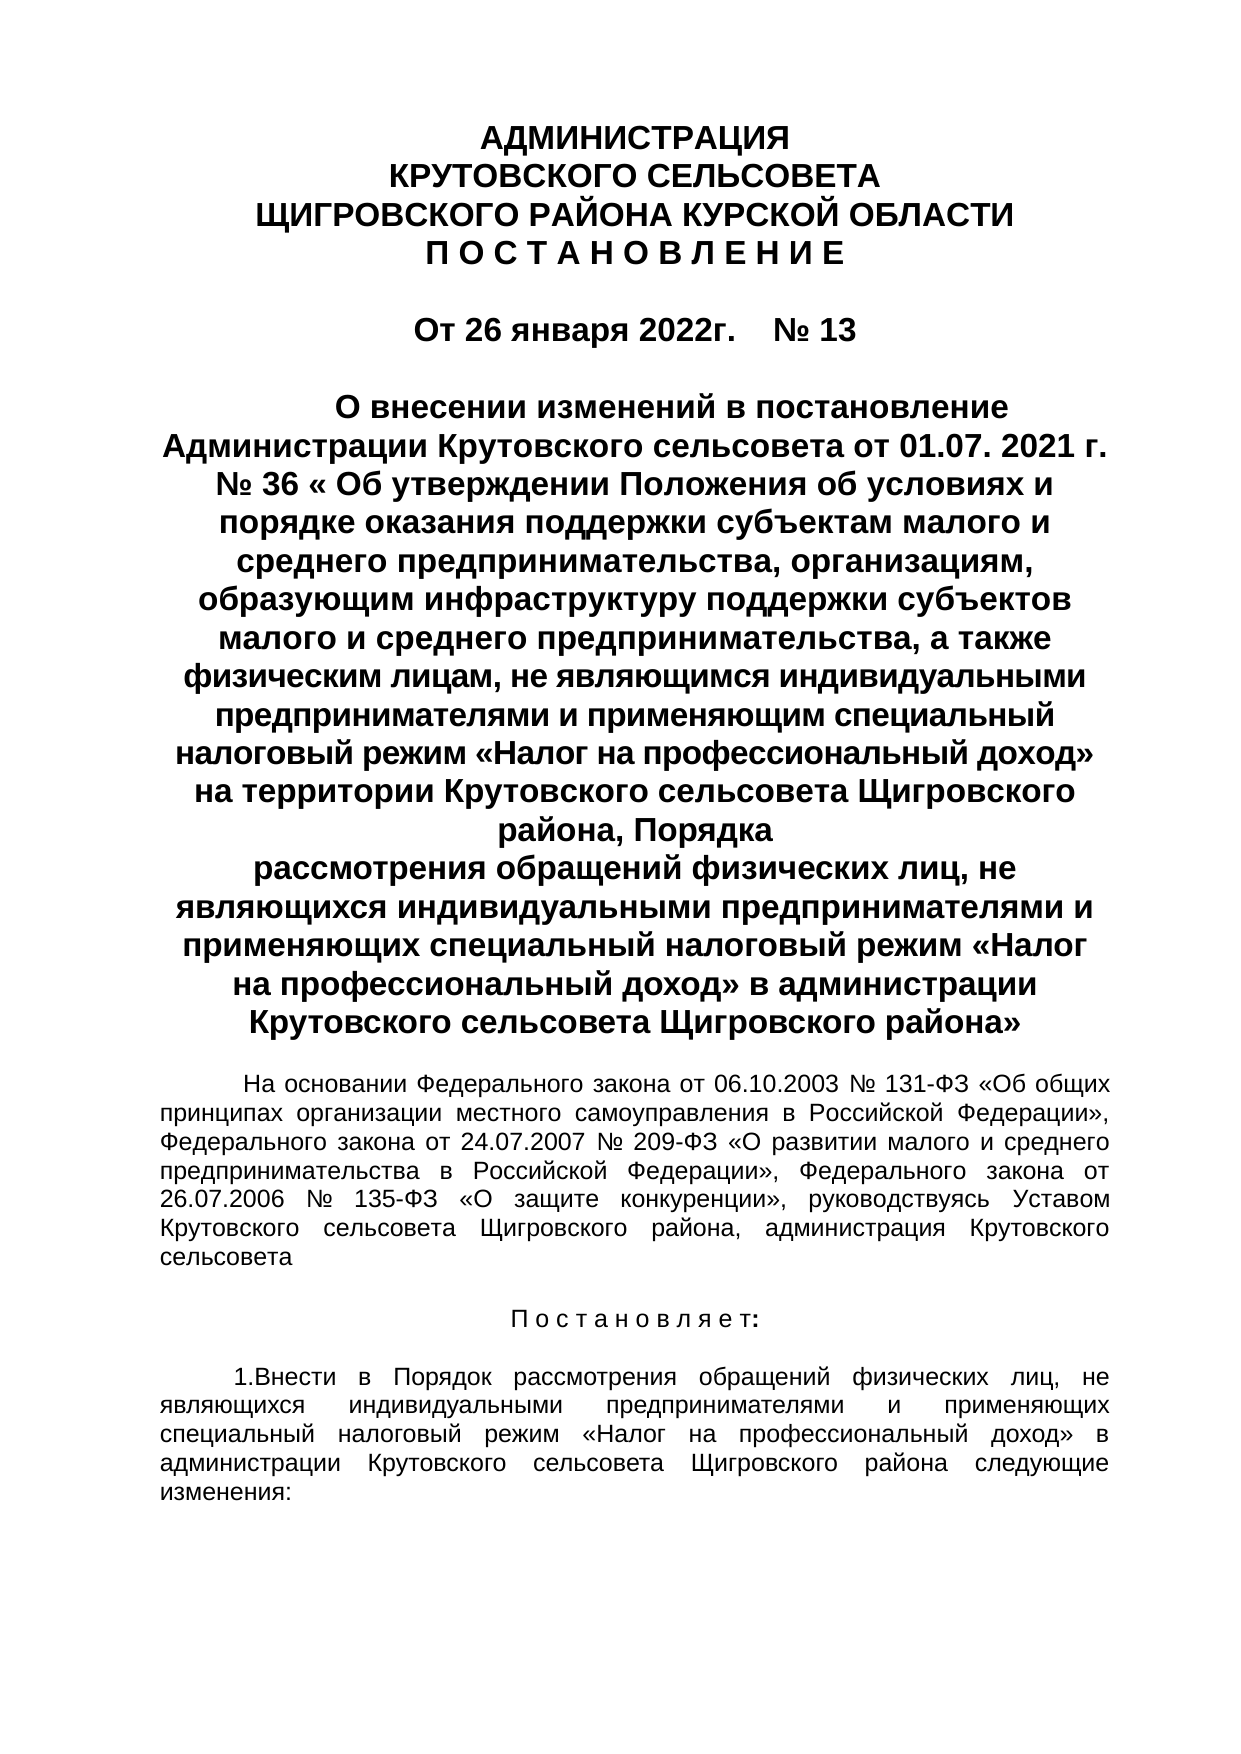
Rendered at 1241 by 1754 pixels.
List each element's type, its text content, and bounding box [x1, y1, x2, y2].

text 1.Внести в Порядок рассмотрения обращений физических лиц, не являющихся индивидуальными предпринимателями и применяющих специальный налоговый режим «Налог на профессиональный доход» в администрации Крутовского сельсовета Щигровского района следующие изменения: [159, 1362, 1110, 1505]
text П о с т а н о в л я е т: [159, 1304, 1110, 1333]
subtitle на территории Крутовского сельсовета Щигровского района, Порядка [159, 772, 1110, 848]
text КРУТОВСКОГО СЕЛЬСОВЕТА [159, 157, 1110, 195]
text ЩИГРОВСКОГО РАЙОНА КУРСКОЙ ОБЛАСТИ [159, 195, 1110, 233]
text От 26 января 2022г. № 13 [159, 310, 1110, 349]
text П О С Т А Н О В Л Е Н И Е [159, 233, 1110, 272]
text На основании Федерального закона от 06.10.2003 № 131-ФЗ «Об общих принципах организации местного самоуправления в Российской Федерации», Федерального закона от 24.07.2007 № 209-ФЗ «О развитии малого и среднего предпринимательства в Российской Федерации», Федерального закона от 26.07.2006 № 135-ФЗ «О защите конкуренции», руководствуясь Уставом Крутовского сельсовета Щигровского района, администрация Крутовского сельсовета [159, 1069, 1110, 1271]
text АДМИНИСТРАЦИЯ [159, 118, 1110, 157]
text О внесении изменений в постановление Администрации Крутовского сельсовета от 01.07. 2021 г. № 36 « Об утверждении Положения об условиях и порядке оказания поддержки субъектам малого и среднего предпринимательства, организациям, образующим инфраструктуру поддержки субъектов малого и среднего предпринимательства, а также физическим лицам, не являющимся индивидуальными предпринимателями и применяющим специальный налоговый режим «Налог на профессиональный доход» [159, 387, 1110, 772]
subtitle рассмотрения обращений физических лиц, не являющихся индивидуальными предпринимателями и применяющих специальный налоговый режим «Налог на профессиональный доход» в администрации Крутовского сельсовета Щигровского района» [159, 848, 1110, 1041]
